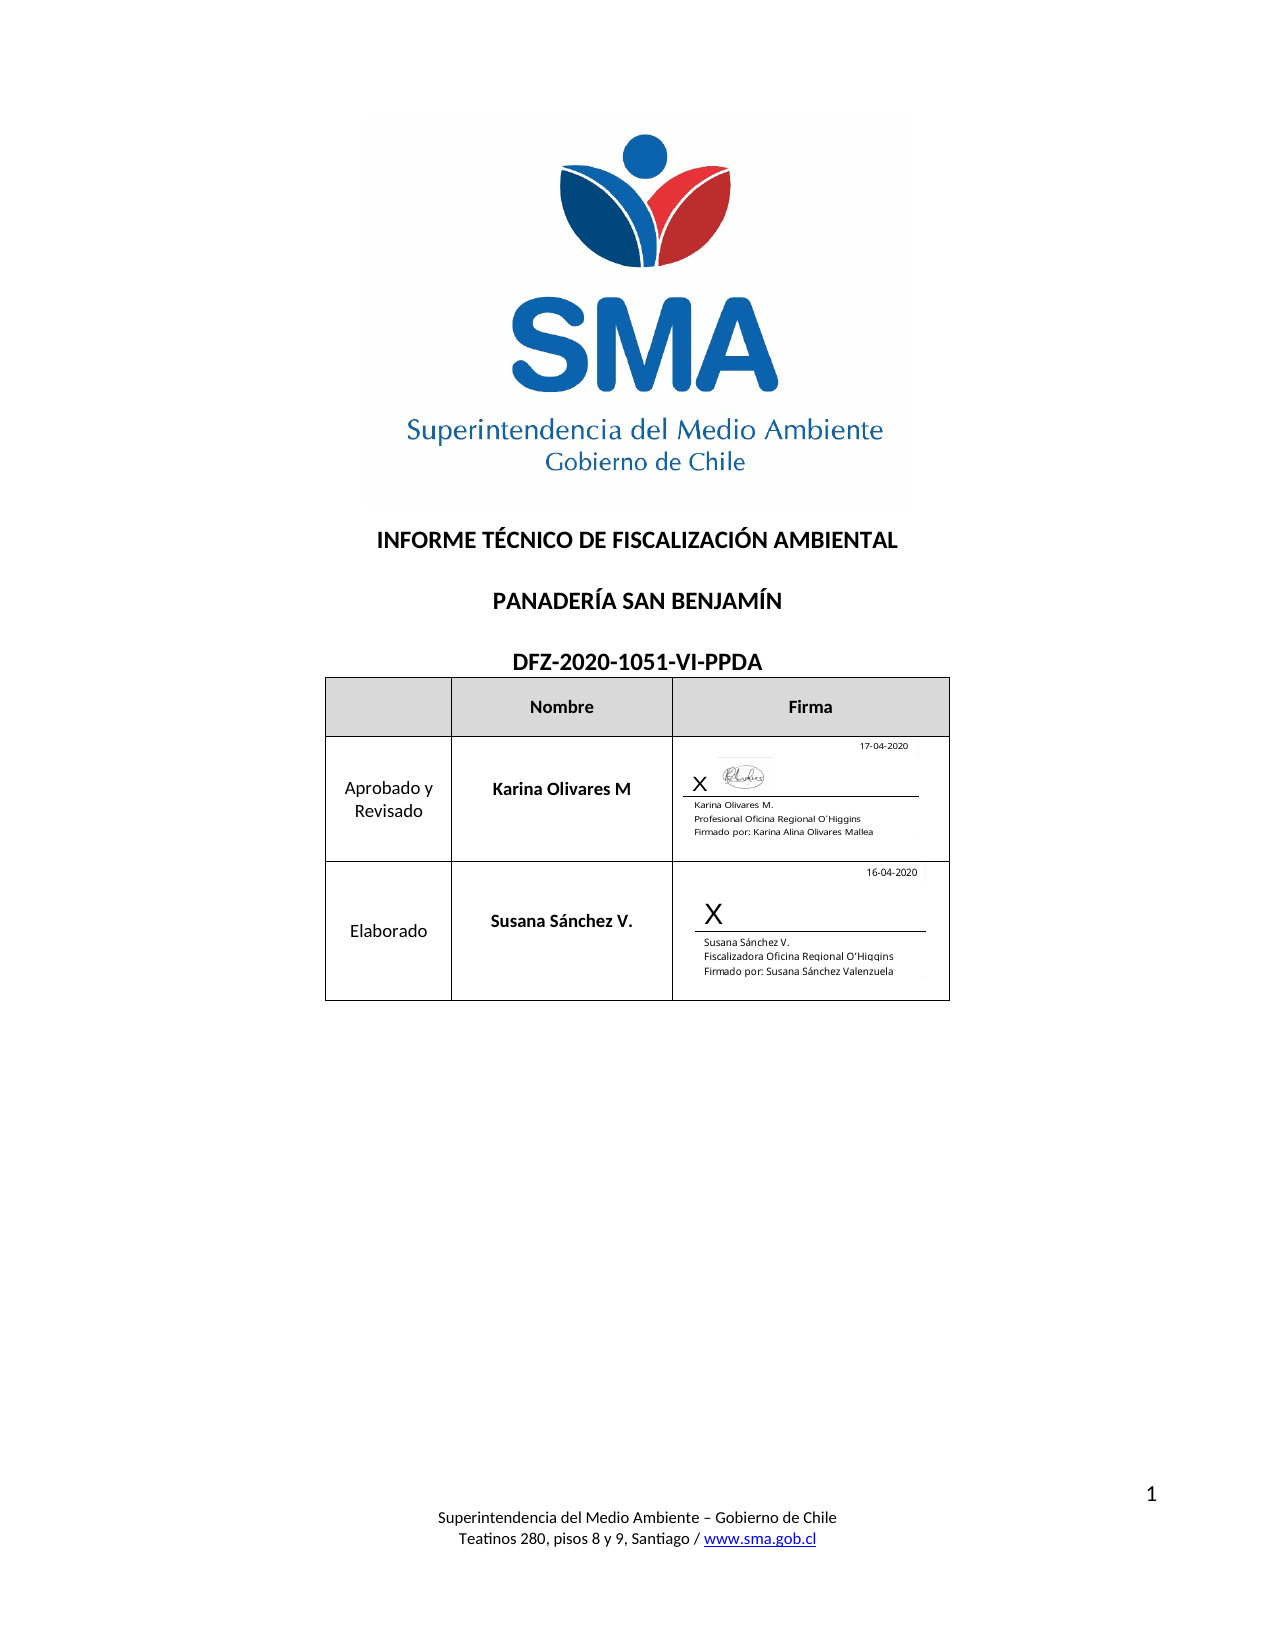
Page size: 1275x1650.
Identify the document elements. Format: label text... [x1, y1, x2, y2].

table_cell [673, 862, 949, 1000]
table_cell Susana Sánchez V. [452, 862, 672, 1000]
table_cell Karina Olivares M [452, 737, 672, 861]
text INFORME TÉCNICO DE FISCALIZACIÓN AMBIENTAL [118, 524, 1157, 555]
table_header [326, 678, 451, 736]
table_cell Elaborado [326, 862, 451, 1000]
text DFZ-2020-1051-VI-PPDA [118, 647, 1157, 677]
table_cell Aprobado y Revisado [326, 737, 451, 861]
table_header Nombre [452, 678, 672, 736]
text PANADERÍA SAN BENJAMÍN [118, 586, 1157, 616]
picture [362, 118, 913, 508]
table_header Firma [673, 678, 949, 736]
table_cell [673, 737, 949, 861]
